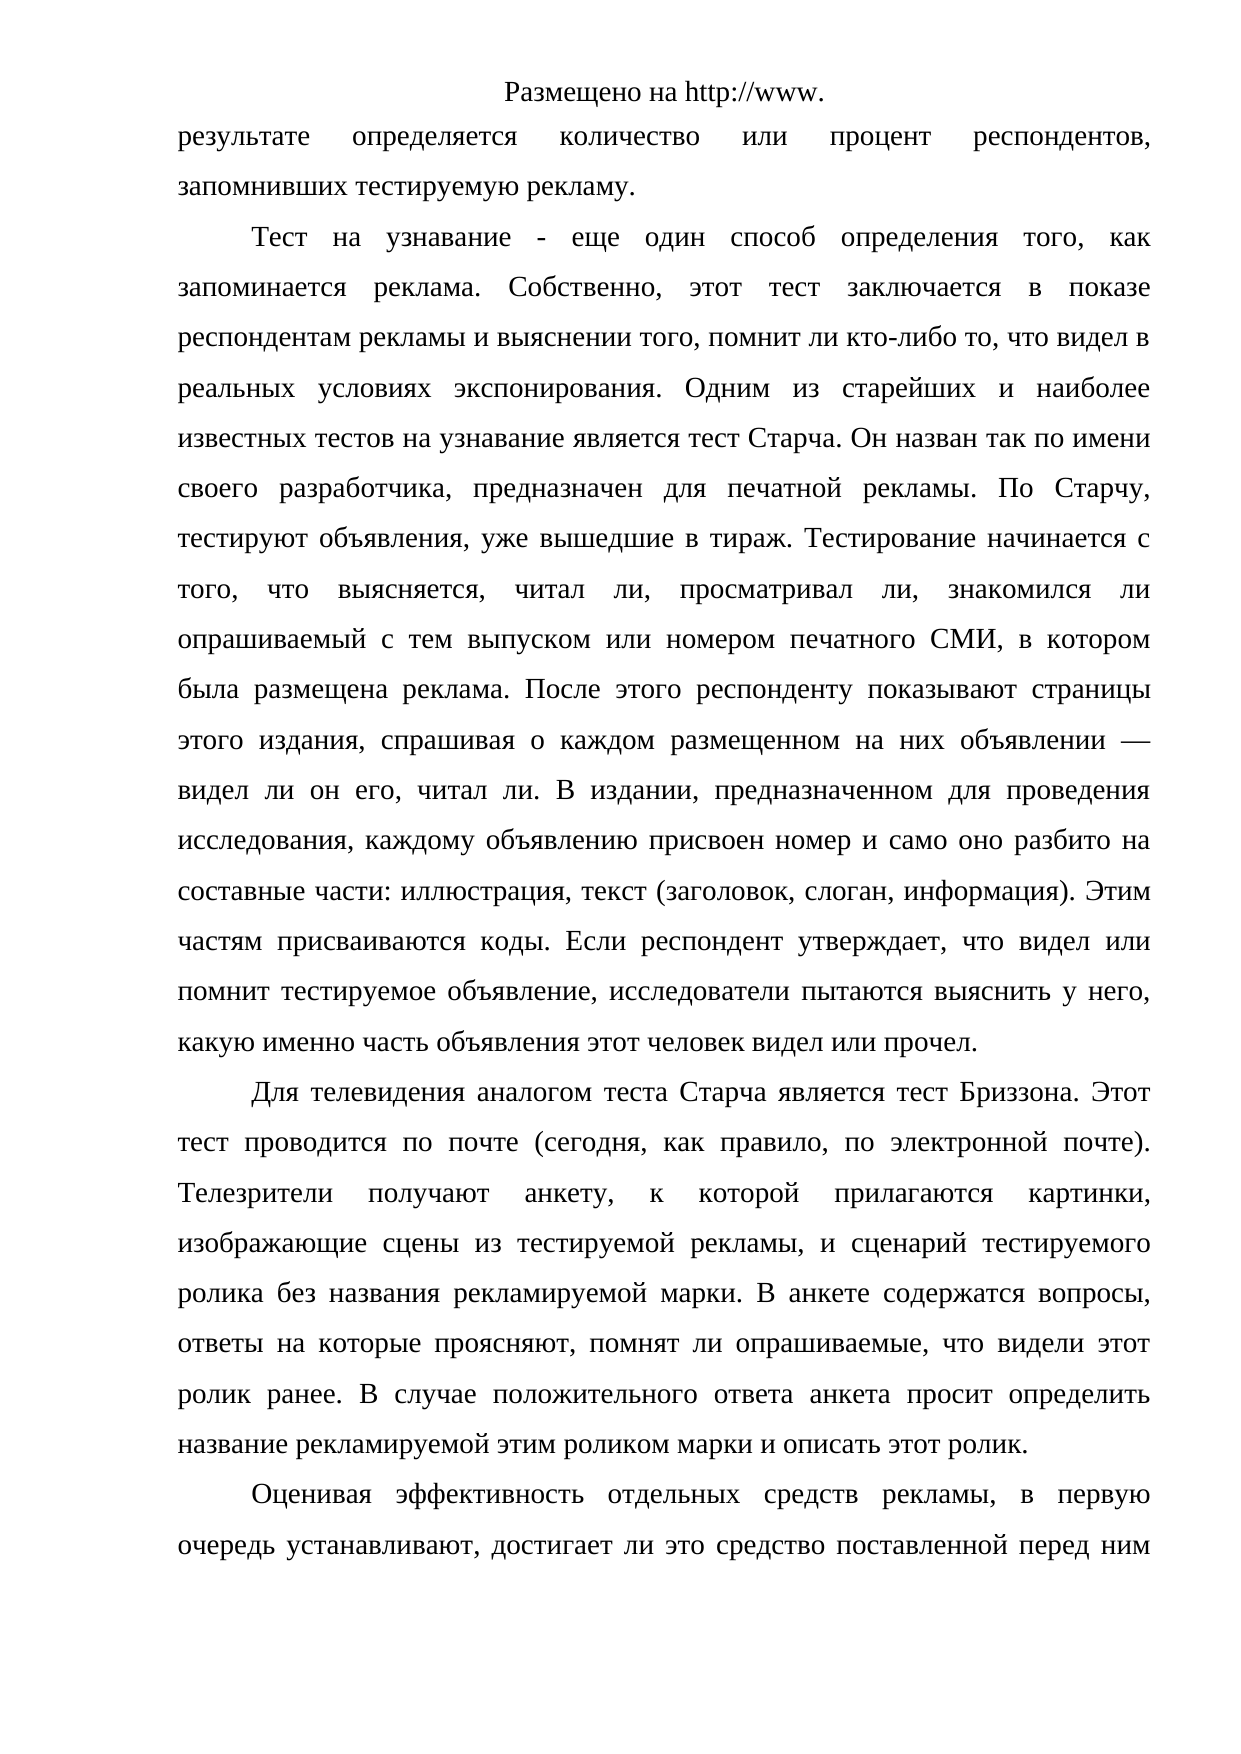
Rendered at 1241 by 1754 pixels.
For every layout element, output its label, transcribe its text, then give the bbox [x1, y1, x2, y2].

text Для телевидения аналогом теста Старча является тест Бриззона. Этот тест проводится по почте (сегодня, как правило, по электронной почте). Телезрители получают анкету, к которой прилагаются картинки, изображающие сцены из тестируемой рекламы, и сценарий тестируемого ролика без названия рекламируемой марки. В анкете содержатся вопросы, ответы на которые проясняют, помнят ли опрашиваемые, что видели этот ролик ранее. В случае положительного ответа анкета просит определить название рекламируемой этим роликом марки и описать этот ролик. [177, 1074, 1152, 1460]
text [177, 1477, 1152, 1560]
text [177, 118, 1152, 202]
text Тест на узнавание - еще один способ определения того, как запоминается реклама. Собственно, этот тест заключается в показе респондентам рекламы и выяснении того, помнит ли кто-либо то, что видел в реальных условиях экспонирования. Одним из старейших и наиболее известных тестов на узнавание является тест Старча. Он назван так по имени своего разработчика, предназначен для печатной рекламы. По Старчу, тестируют объявления, уже вышедшие в тираж. Тестирование начинается с того, что выясняется, читал ли, просматривал ли, знакомился ли опрашиваемый с тем выпуском или номером печатного СМИ, в котором была размещена реклама. После этого респонденту показывают страницы этого издания, спрашивая о каждом размещенном на них объявлении — видел ли он его, читал ли. В издании, предназначенном для проведения исследования, каждому объявлению присвоен номер и само оно разбито на составные части: иллюстрация, текст (заголовок, слоган, информация). Этим частям присваиваются коды. Если респондент утверждает, что видел или помнит тестируемое объявление, исследователи пытаются выяснить у него, какую именно часть объявления этот человек видел или прочел. [177, 219, 1152, 1057]
